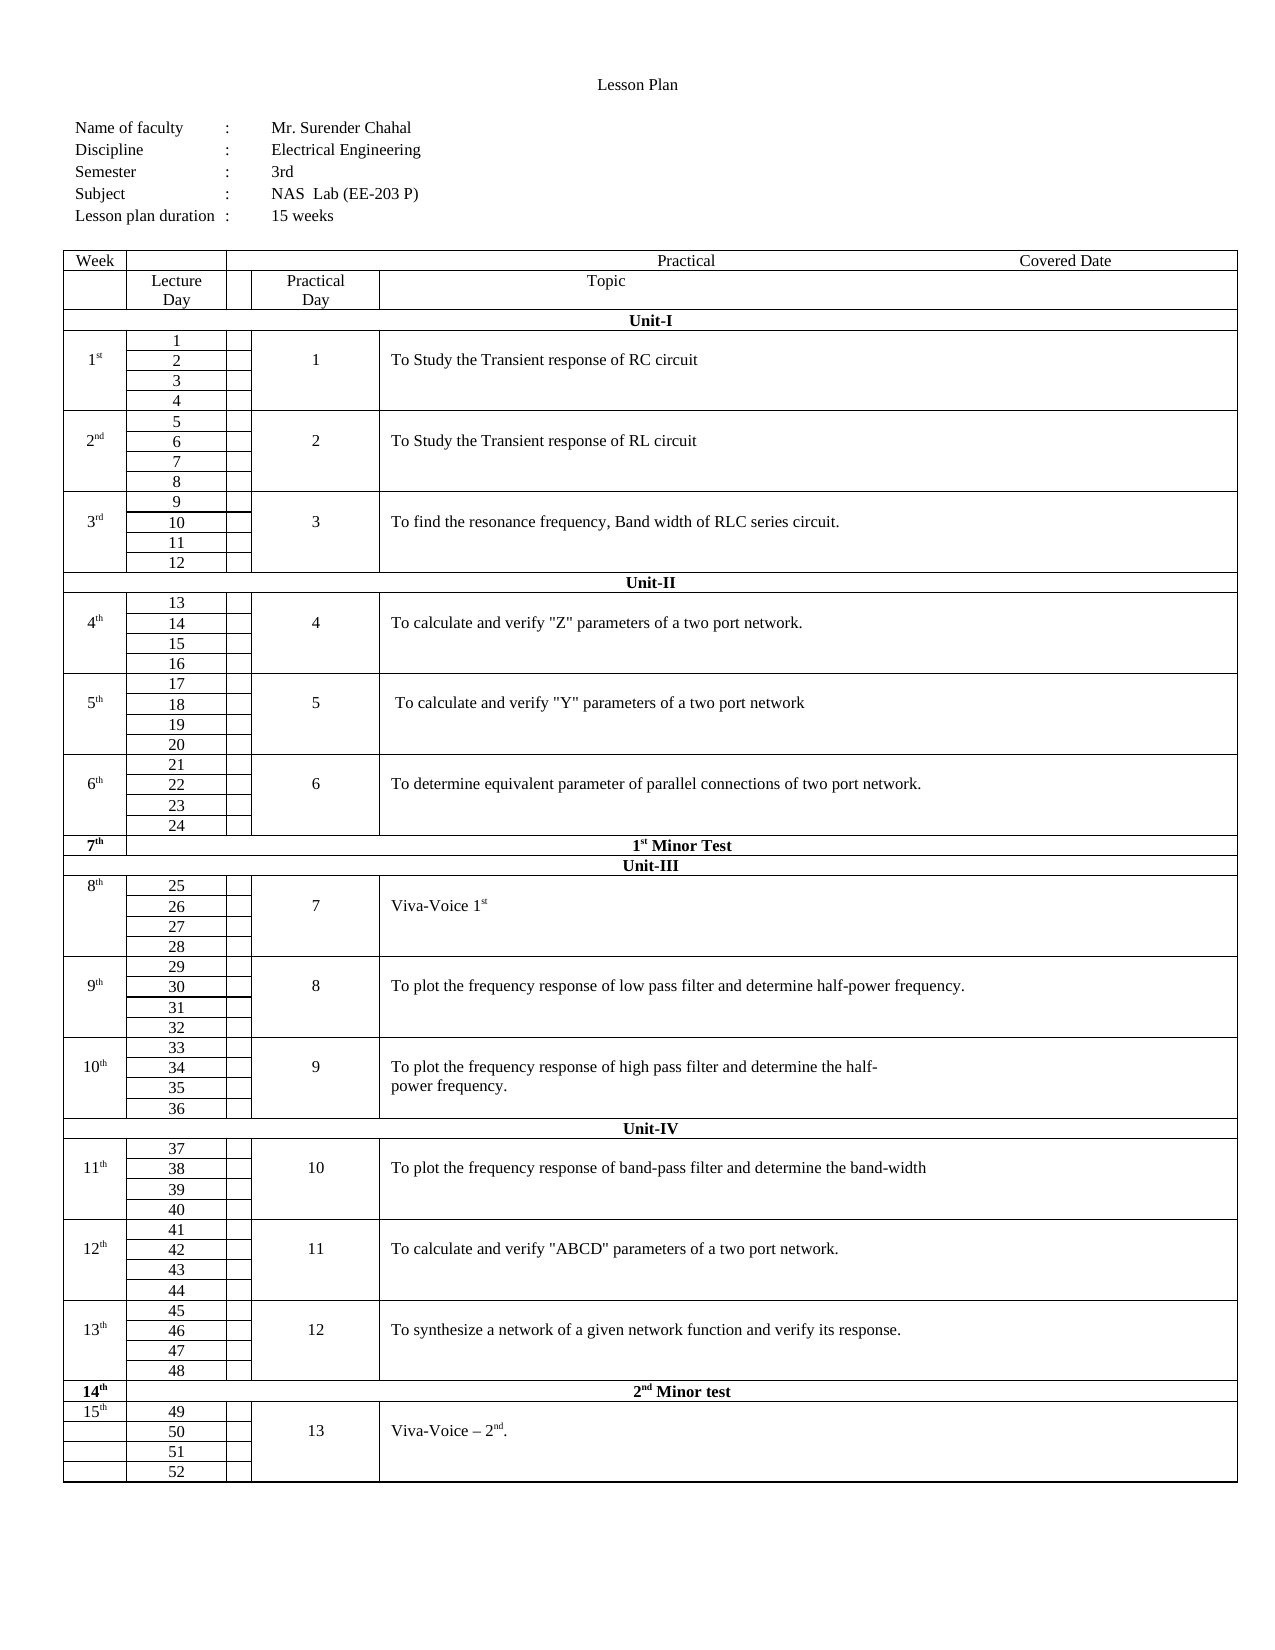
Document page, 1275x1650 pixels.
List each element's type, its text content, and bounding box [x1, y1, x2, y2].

table_cell 25 [127, 876, 226, 895]
table_cell 39 [127, 1179, 226, 1198]
table_cell [227, 472, 251, 491]
table_cell Viva-Voice 1st [380, 876, 1237, 956]
table_cell [227, 816, 251, 835]
table_cell 23 [127, 795, 226, 814]
table_cell 52 [127, 1462, 226, 1481]
table_cell 6 [252, 755, 379, 835]
table_cell [227, 876, 251, 895]
table_cell [227, 1301, 251, 1320]
table_cell [227, 957, 251, 976]
table_cell [227, 998, 251, 1017]
table_cell 21 [127, 755, 226, 774]
table_cell 8 [252, 957, 379, 1037]
text Lesson Plan [75, 75, 1200, 94]
table_cell 4 [127, 391, 226, 410]
table_cell 1st Minor Test [127, 836, 1237, 855]
table_cell 45 [127, 1301, 226, 1320]
table_cell 24 [127, 816, 226, 835]
table_cell [227, 1200, 251, 1219]
table_cell 46 [127, 1321, 226, 1340]
table_cell [227, 391, 251, 410]
table_cell To determine equivalent parameter of parallel connections of two port network. [380, 755, 1237, 835]
table_cell 7th [64, 836, 126, 855]
table_cell 5 [252, 674, 379, 754]
table_cell [227, 1402, 251, 1421]
table_cell [227, 1442, 251, 1461]
table_cell [227, 896, 251, 916]
table_cell 13 [127, 593, 226, 612]
table_cell 34 [127, 1058, 226, 1077]
table_cell [227, 1321, 251, 1340]
table_header Week [64, 251, 126, 270]
table_cell 42 [127, 1240, 226, 1259]
table_cell 47 [127, 1341, 226, 1360]
table_cell [227, 371, 251, 390]
table_cell 12 [252, 1301, 379, 1380]
table_cell To Study the Transient response of RL circuit [380, 411, 1237, 491]
table_cell 35 [127, 1078, 226, 1097]
text Semester : 3rd [75, 162, 1200, 181]
table_cell [227, 1361, 251, 1380]
table_cell 1st [64, 331, 126, 410]
table_cell Practical Day [252, 271, 379, 309]
table_header [127, 251, 226, 270]
text Lesson plan duration : 15 weeks [75, 206, 1200, 225]
table_cell [227, 432, 251, 451]
table_cell 10 [127, 513, 226, 532]
table_cell Unit-III [64, 856, 1237, 875]
table_cell 8th [64, 876, 126, 956]
table_cell 8 [127, 472, 226, 491]
table_cell [227, 1240, 251, 1259]
table_cell [227, 593, 251, 612]
table_cell [227, 1179, 251, 1198]
table_cell [227, 1422, 251, 1441]
table_cell 14th [64, 1381, 126, 1401]
table_cell 2nd Minor test [127, 1381, 1237, 1401]
table_cell 2 [252, 411, 379, 491]
table_header Practical Covered Date [227, 251, 1237, 270]
table_cell 51 [127, 1442, 226, 1461]
table_cell 11 [252, 1220, 379, 1299]
table_cell 49 [127, 1402, 226, 1421]
table_cell [227, 1038, 251, 1057]
table_cell 22 [127, 775, 226, 794]
table_cell 27 [127, 917, 226, 936]
table_cell [64, 1442, 126, 1461]
table_cell [227, 1099, 251, 1118]
table_cell 13 [252, 1402, 379, 1481]
table_cell 36 [127, 1099, 226, 1118]
table_cell [227, 553, 251, 572]
table_cell [227, 513, 251, 532]
table_cell 16 [127, 654, 226, 673]
table_cell [227, 331, 251, 350]
table_cell [64, 271, 126, 309]
table_cell 33 [127, 1038, 226, 1057]
table_cell [227, 1078, 251, 1097]
table_cell 4th [64, 593, 126, 673]
table_cell [227, 1139, 251, 1158]
table_cell [227, 411, 251, 431]
table_cell 26 [127, 896, 226, 916]
table_cell [227, 1159, 251, 1178]
table_cell To plot the frequency response of band-pass filter and determine the band-width [380, 1139, 1237, 1219]
table_cell To synthesize a network of a given network function and verify its response. [380, 1301, 1237, 1380]
table_cell Topic [380, 271, 1237, 309]
table_cell 11 [127, 533, 226, 552]
table_cell 2 [127, 351, 226, 370]
table_cell 10 [252, 1139, 379, 1219]
table_cell Unit-II [64, 573, 1237, 592]
text Discipline : Electrical Engineering [75, 140, 1200, 159]
table_cell 29 [127, 957, 226, 976]
table_cell [227, 917, 251, 936]
table_cell 9 [127, 492, 226, 511]
table_cell 48 [127, 1361, 226, 1380]
table_cell 4 [252, 593, 379, 673]
table_cell [227, 1280, 251, 1299]
table_cell 44 [127, 1280, 226, 1299]
table_cell [227, 1462, 251, 1481]
table_cell [227, 1220, 251, 1239]
table_cell 37 [127, 1139, 226, 1158]
table_cell [227, 775, 251, 794]
table_cell 17 [127, 674, 226, 693]
table_cell [227, 937, 251, 956]
table_cell [227, 533, 251, 552]
table_cell Lecture Day [127, 271, 226, 309]
table_cell 12 [127, 553, 226, 572]
table_cell [227, 1058, 251, 1077]
table_cell 30 [127, 977, 226, 996]
table_cell 28 [127, 937, 226, 956]
table_cell [227, 452, 251, 471]
table_cell [227, 715, 251, 734]
text Subject : NAS Lab (EE-203 P) [75, 184, 1200, 203]
table_cell To calculate and verify "ABCD" parameters of a two port network. [380, 1220, 1237, 1299]
table_cell 11th [64, 1139, 126, 1219]
table_cell 9th [64, 957, 126, 1037]
table_cell 5th [64, 674, 126, 754]
table_cell Unit-IV [64, 1119, 1237, 1138]
table_cell [227, 634, 251, 653]
table_cell [227, 614, 251, 633]
table_cell [227, 755, 251, 774]
table_cell 12th [64, 1220, 126, 1299]
table_cell Unit-I [64, 310, 1237, 329]
table_cell 15th [64, 1402, 126, 1421]
table_cell 9 [252, 1038, 379, 1118]
table_cell To calculate and verify "Z" parameters of a two port network. [380, 593, 1237, 673]
table_cell [227, 271, 251, 309]
table_cell 1 [127, 331, 226, 350]
table_cell [227, 694, 251, 713]
table_cell [227, 351, 251, 370]
table_cell [227, 1018, 251, 1037]
table_cell 5 [127, 411, 226, 431]
table_cell 15 [127, 634, 226, 653]
table_cell To Study the Transient response of RC circuit [380, 331, 1237, 410]
table_cell [227, 654, 251, 673]
table_cell 50 [127, 1422, 226, 1441]
table_cell To calculate and verify "Y" parameters of a two port network [380, 674, 1237, 754]
table_cell 3rd [64, 492, 126, 572]
table_cell To plot the frequency response of high pass filter and determine the half- power frequency. [380, 1038, 1237, 1118]
table_cell 1 [252, 331, 379, 410]
table_cell 41 [127, 1220, 226, 1239]
table_cell [227, 492, 251, 511]
table_cell 6th [64, 755, 126, 835]
table_cell [64, 1422, 126, 1441]
table_cell 6 [127, 432, 226, 451]
table_cell 14 [127, 614, 226, 633]
table_cell [227, 674, 251, 693]
table_cell [227, 735, 251, 754]
table_cell 20 [127, 735, 226, 754]
table_cell [227, 795, 251, 814]
table_cell 18 [127, 694, 226, 713]
table_cell To plot the frequency response of low pass filter and determine half-power frequency. [380, 957, 1237, 1037]
table_cell 2nd [64, 411, 126, 491]
table_cell 43 [127, 1260, 226, 1279]
table_cell 31 [127, 998, 226, 1017]
table_cell 19 [127, 715, 226, 734]
text Name of faculty : Mr. Surender Chahal [75, 118, 1200, 137]
table_cell 7 [252, 876, 379, 956]
table_cell 13th [64, 1301, 126, 1380]
table_cell [227, 977, 251, 996]
table_cell [227, 1260, 251, 1279]
table_cell 3 [127, 371, 226, 390]
table_cell 40 [127, 1200, 226, 1219]
table_cell Viva-Voice – 2nd. [380, 1402, 1237, 1481]
table_cell [64, 1462, 126, 1481]
table_cell 3 [252, 492, 379, 572]
table_cell 32 [127, 1018, 226, 1037]
table_cell 38 [127, 1159, 226, 1178]
table_cell 7 [127, 452, 226, 471]
table_cell [227, 1341, 251, 1360]
table_cell 10th [64, 1038, 126, 1118]
table_cell To find the resonance frequency, Band width of RLC series circuit. [380, 492, 1237, 572]
